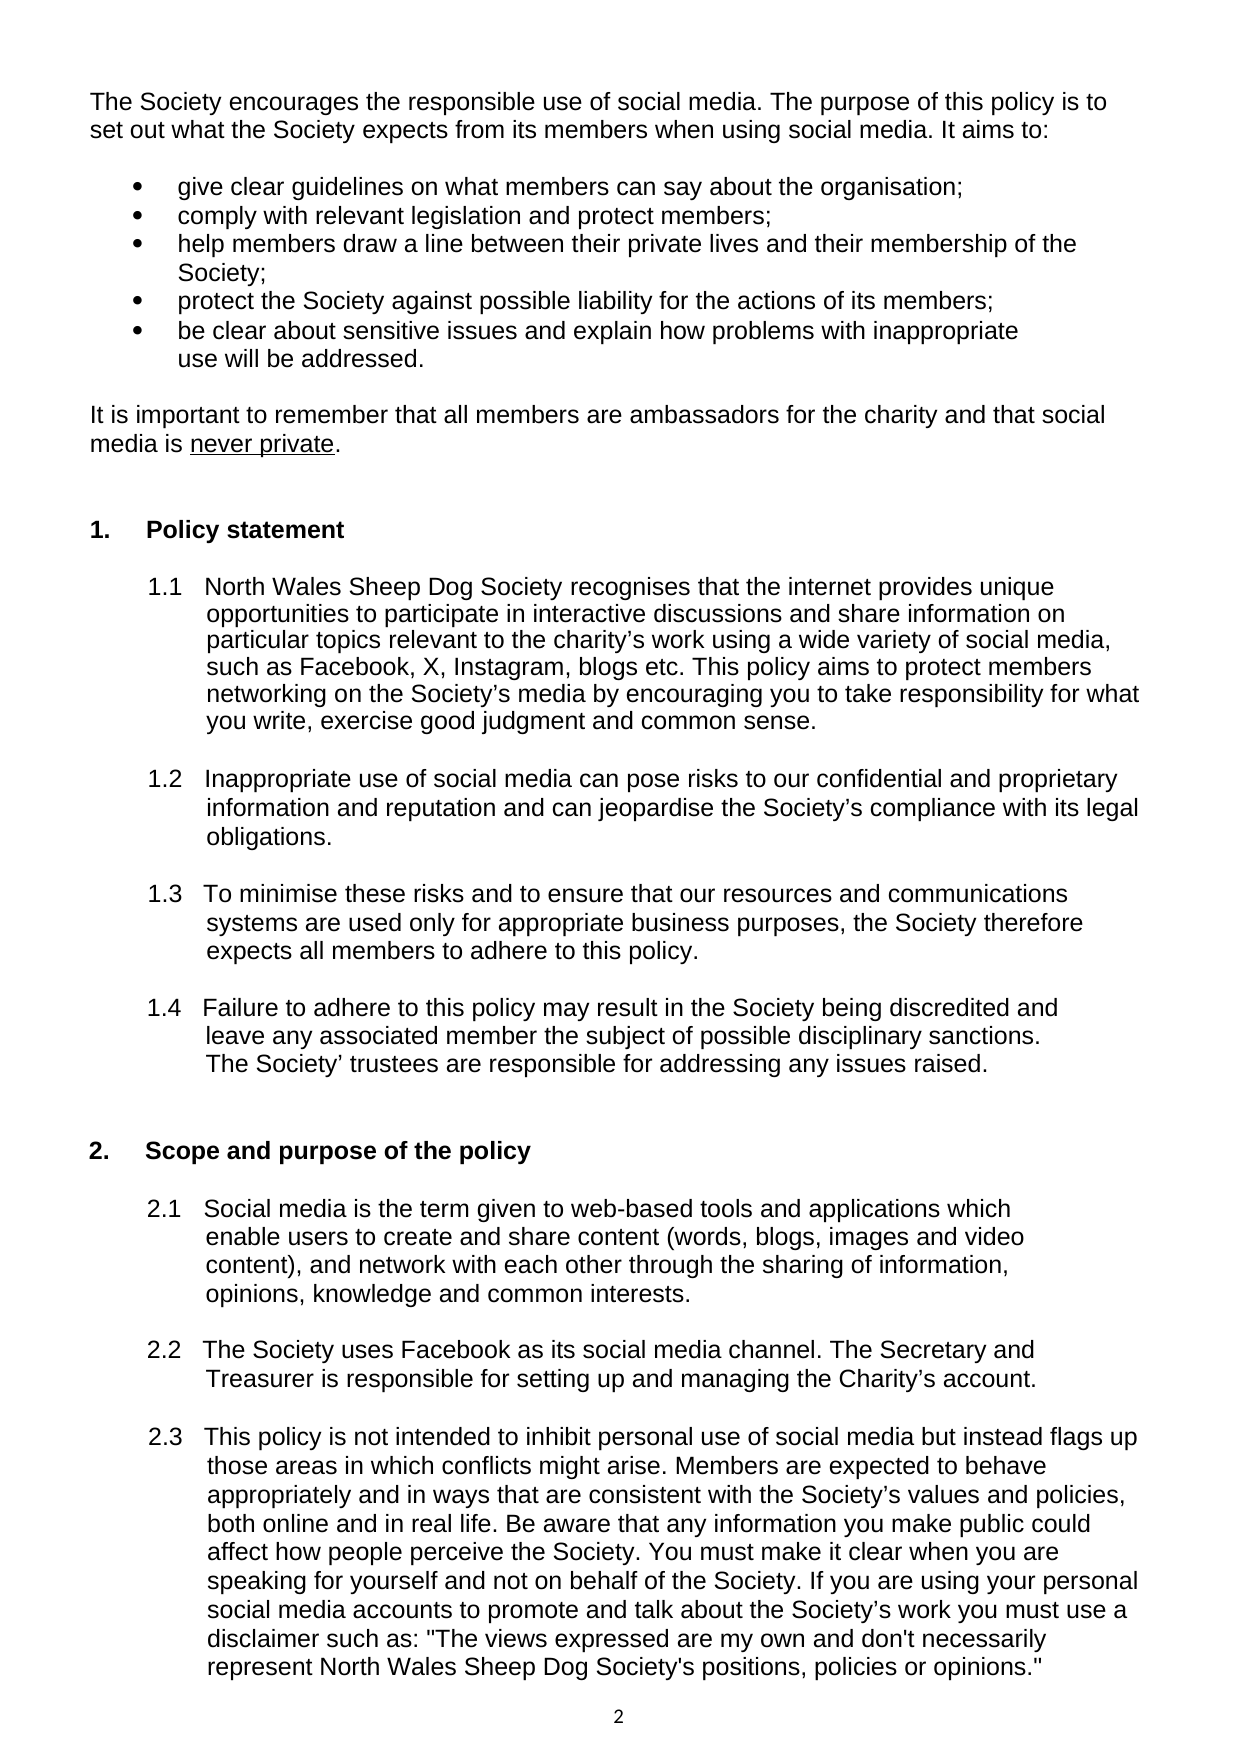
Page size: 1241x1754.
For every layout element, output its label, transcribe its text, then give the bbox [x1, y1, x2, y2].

list be clear about sensitive issues and explain how problems with inappropriate use will be addressed. [133, 318, 1054, 372]
text 1.2 Inappropriate use of social media can pose risks to our confidential and proprietary information and reputation and can jeopardise the Society’s compliance with its legal obligations. [147, 765, 1144, 851]
text 1.3 To minimise these risks and to ensure that our resources and communications systems are used only for appropriate business purposes, the Society therefore expects all members to adhere to this policy. [147, 879, 1144, 965]
text 2.1 Social media is the term given to web-based tools and applications which enable users to create and share content (words, blogs, images and video content), and network with each other through the sharing of information, opinions, knowledge and common interests. [147, 1194, 1069, 1307]
text 2. Scope and purpose of the policy [89, 1136, 1148, 1164]
text 1. Policy statement [89, 515, 1148, 544]
text The Society encourages the responsible use of social media. The purpose of this policy is to set out what the Society expects from its members when using social media. It aims to: [89, 88, 1148, 144]
list comply with relevant legislation and protect members; [133, 201, 1148, 230]
list give clear guidelines on what members can say about the organisation; [133, 173, 1148, 201]
text It is important to remember that all members are ambassadors for the charity and that social media is never private. [89, 401, 1148, 457]
text 2.3 This policy is not intended to inhibit personal use of social media but instead flags up those areas in which conflicts might arise. Members are expected to behave appropriately and in ways that are consistent with the Society’s values and policies, both online and in real life. Be aware that any information you make public could affect how people perceive the Society. You must make it clear when you are speaking for yourself and not on behalf of the Society. If you are using your personal social media accounts to promote and talk about the Society’s work you must use a disclaimer such as: "The views expressed are my own and don't necessarily represent North Wales Sheep Dog Society's positions, policies or opinions." [148, 1422, 1148, 1681]
text 2.2 The Society uses Facebook as its social media channel. The Secretary and Treasurer is responsible for setting up and managing the Charity’s account. [147, 1336, 1069, 1392]
list protect the Society against possible liability for the actions of its members; [133, 287, 1148, 315]
text 1.1 North Wales Sheep Dog Society recognises that the internet provides unique opportunities to participate in interactive discussions and share information on particular topics relevant to the charity’s work using a wide variety of social media, such as Facebook, X, Instagram, blogs etc. This policy aims to protect members networking on the Society’s media by encouraging you to take responsibility for what you write, exercise good judgment and common sense. [147, 574, 1146, 734]
text 1.4 Failure to adhere to this policy may result in the Society being discredited and leave any associated member the subject of possible disciplinary sanctions. The Society’ trustees are responsible for addressing any issues raised. [147, 994, 1096, 1078]
list help members draw a line between their private lives and their membership of the Society; [133, 230, 1148, 287]
